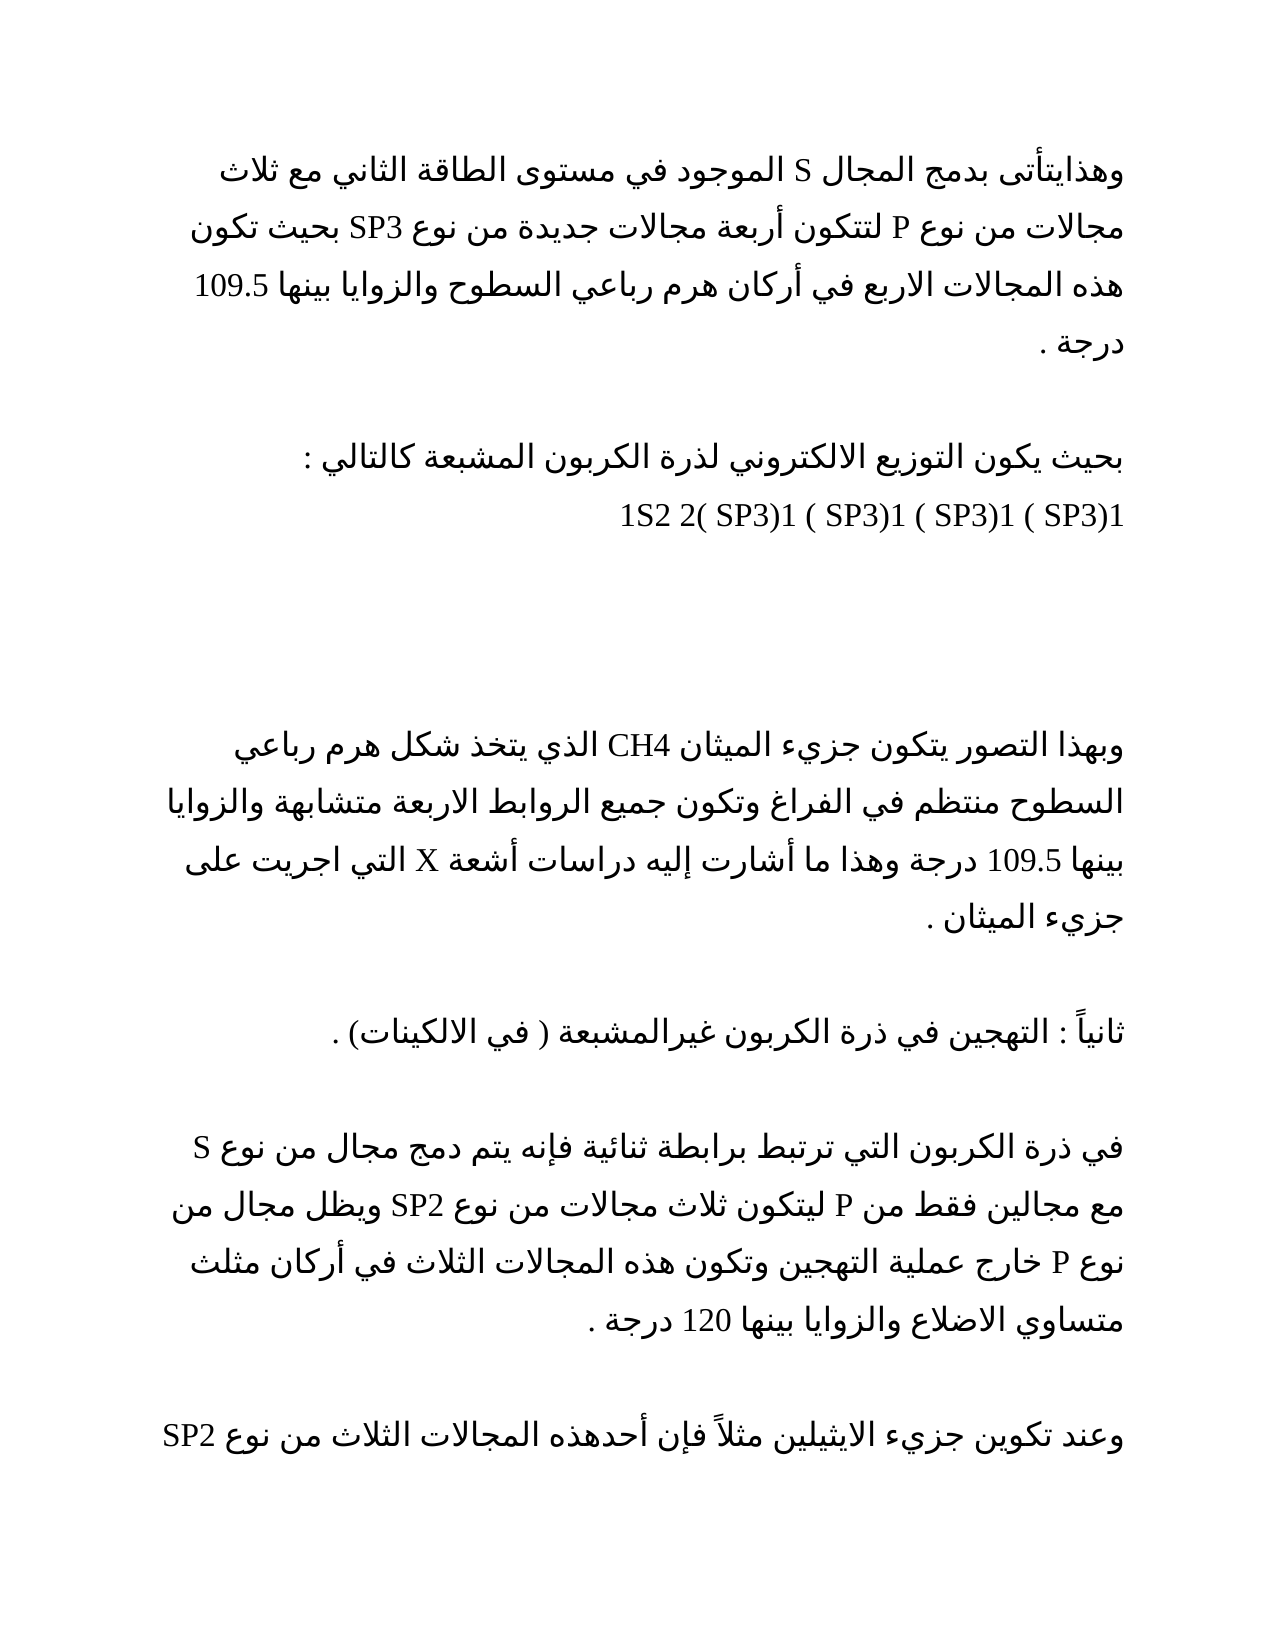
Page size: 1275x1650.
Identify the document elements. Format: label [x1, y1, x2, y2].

text [150, 150, 1125, 1453]
